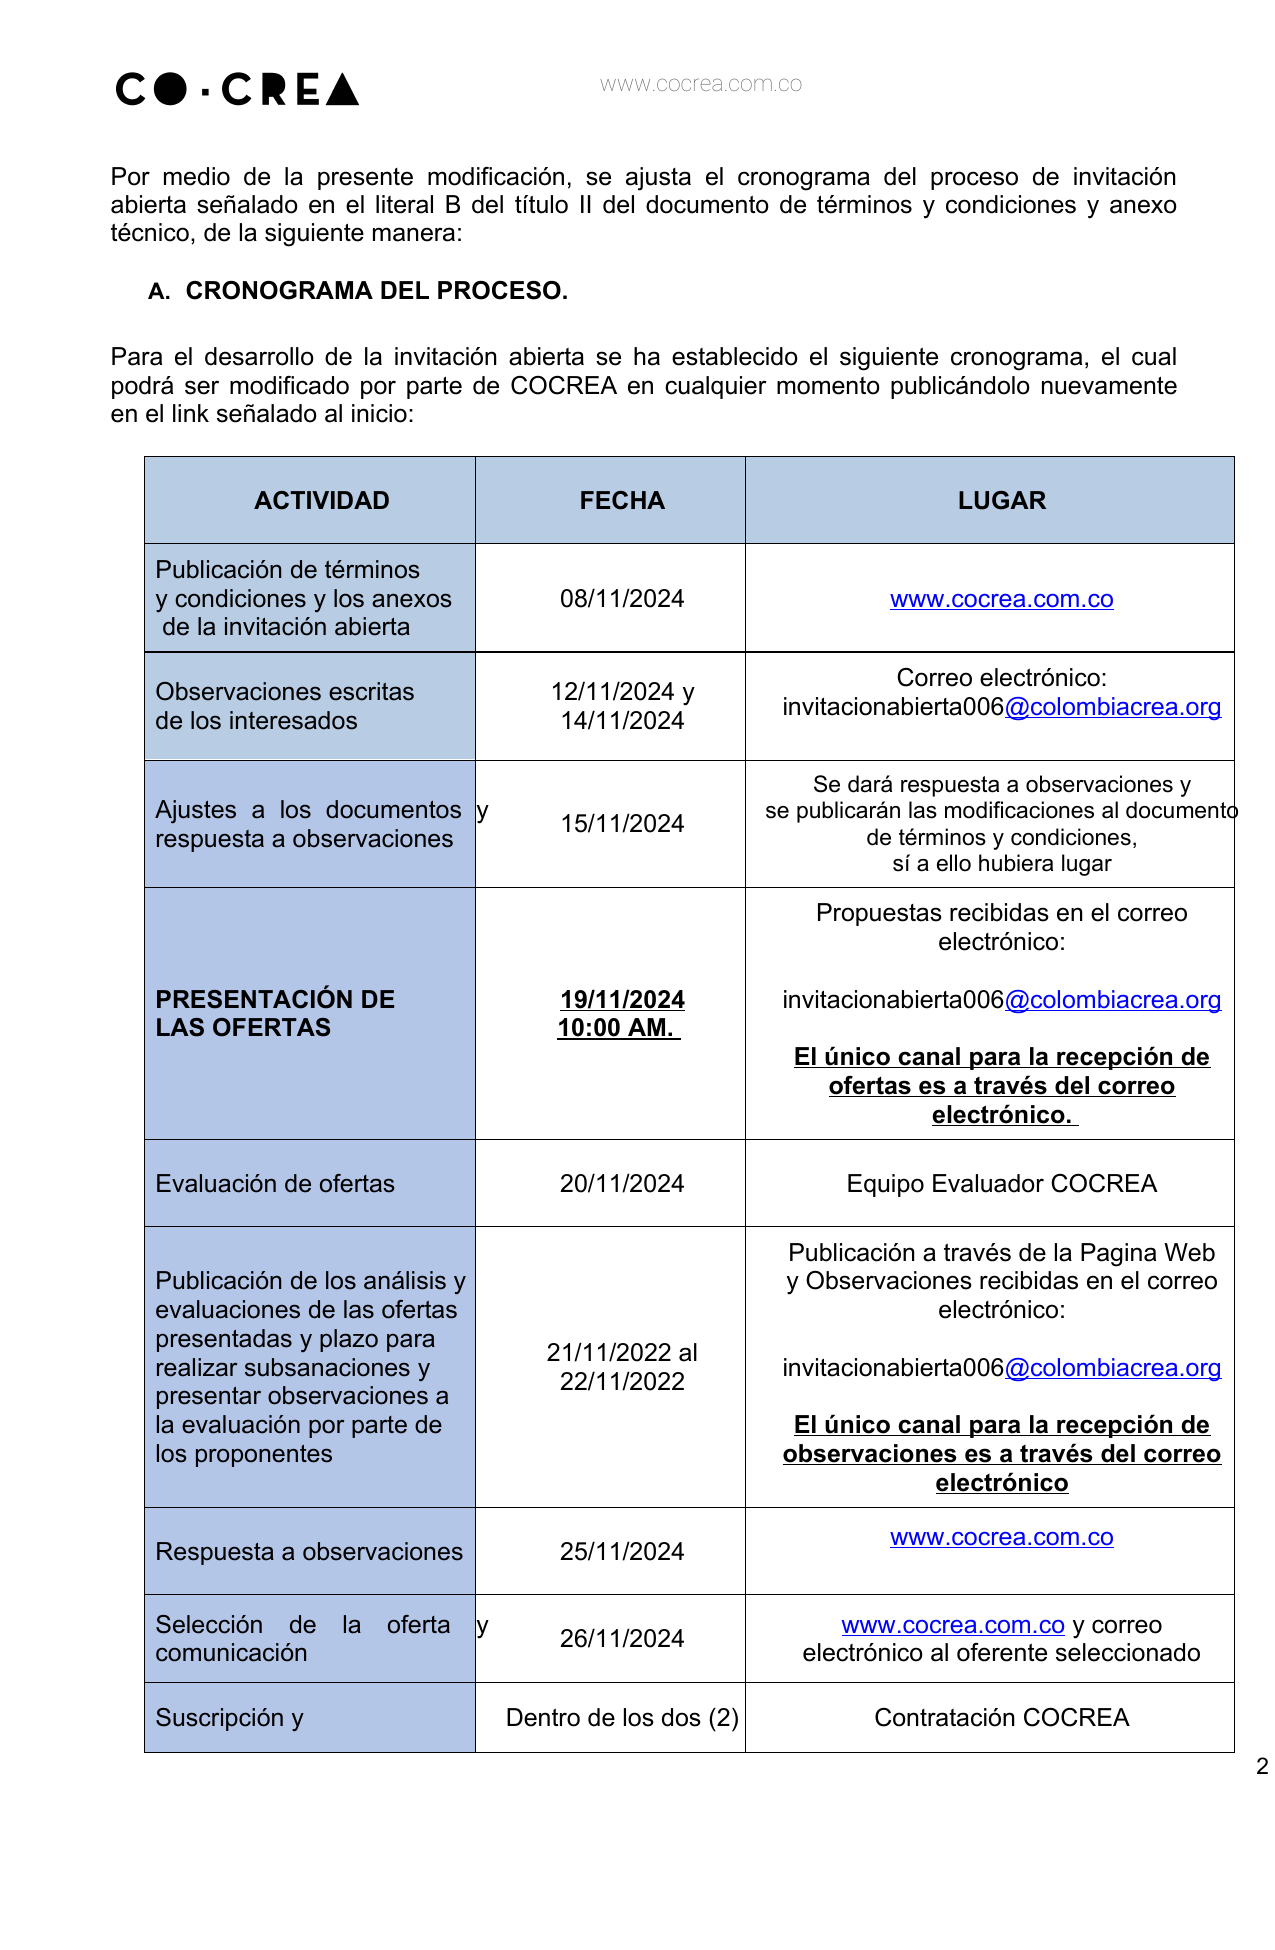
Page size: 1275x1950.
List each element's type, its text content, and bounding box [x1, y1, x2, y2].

table_header LUGAR [746, 457, 1234, 543]
table_cell www.cocrea.com.co [746, 544, 1234, 651]
table_cell Se dará respuesta a observaciones y se publicarán las modificaciones al documento de términos y condiciones, sí a ello hubiera lugar [746, 761, 1234, 887]
table_cell Propuestas recibidas en el correo electrónico: invitacionabierta006@colombiacrea.org El único canal para la recepción de ofertas es a través del correo electrónico. [746, 888, 1234, 1139]
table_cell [476, 1683, 745, 1752]
table_cell Evaluación de ofertas [145, 1140, 475, 1226]
subtitle CRONOGRAMA DEL PROCESO. [148, 276, 1269, 305]
table_cell Publicación de los análisis y evaluaciones de las ofertas presentadas y plazo para realizar subsanaciones y presentar observaciones a la evaluación por parte de los proponentes [145, 1227, 475, 1507]
table_cell Publicación a través de la Pagina Web y Observaciones recibidas en el correo electrónico: invitacionabierta006@colombiacrea.org El único canal para la recepción de observaciones es a través del correo electrónico [746, 1227, 1234, 1507]
table_header ACTIVIDAD [145, 457, 475, 543]
table_cell Equipo Evaluador COCREA [746, 1140, 1234, 1226]
table_cell Respuesta a observaciones [145, 1508, 475, 1594]
table_cell www.cocrea.com.co [746, 1508, 1234, 1594]
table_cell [145, 1683, 475, 1752]
table_cell 26/11/2024 [476, 1595, 745, 1682]
table_cell 08/11/2024 [476, 544, 745, 651]
table_cell 21/11/2022 al 22/11/2022 [476, 1227, 745, 1507]
text Por medio de la presente modificación, se ajusta el cronograma del proceso de invitación abierta señalado en el literal B del título II del documento de términos y condiciones y anexo técnico, de la siguiente manera: [110, 162, 1179, 247]
table_cell 25/11/2024 [476, 1508, 745, 1594]
picture [110, 57, 370, 118]
table_cell Publicación de términos y condiciones y los anexos de la invitación abierta [145, 544, 475, 651]
table_cell Observaciones escritas de los interesados [145, 653, 475, 759]
table_cell www.cocrea.com.co y correo electrónico al oferente seleccionado [746, 1595, 1234, 1682]
text Para el desarrollo de la invitación abierta se ha establecido el siguiente cronograma, el cual podrá ser modificado por parte de COCREA en cualquier momento publicándolo nuevamente en el link señalado al inicio: [110, 343, 1179, 428]
table_cell Selección de la oferta y comunicación [145, 1595, 475, 1682]
table_cell 20/11/2024 [476, 1140, 745, 1226]
table_header FECHA [476, 457, 745, 543]
table_cell PRESENTACIÓN DE LAS OFERTAS [145, 888, 475, 1139]
table_cell 12/11/2024 y 14/11/2024 [476, 653, 745, 759]
table_cell 19/11/2024 10:00 AM. [476, 888, 745, 1139]
table_cell Contratación COCREA [746, 1683, 1234, 1752]
table_cell Ajustes a los documentos y respuesta a observaciones [145, 761, 475, 887]
table_cell Correo electrónico: invitacionabierta006@colombiacrea.org [746, 653, 1234, 759]
table_cell 15/11/2024 [476, 761, 745, 887]
